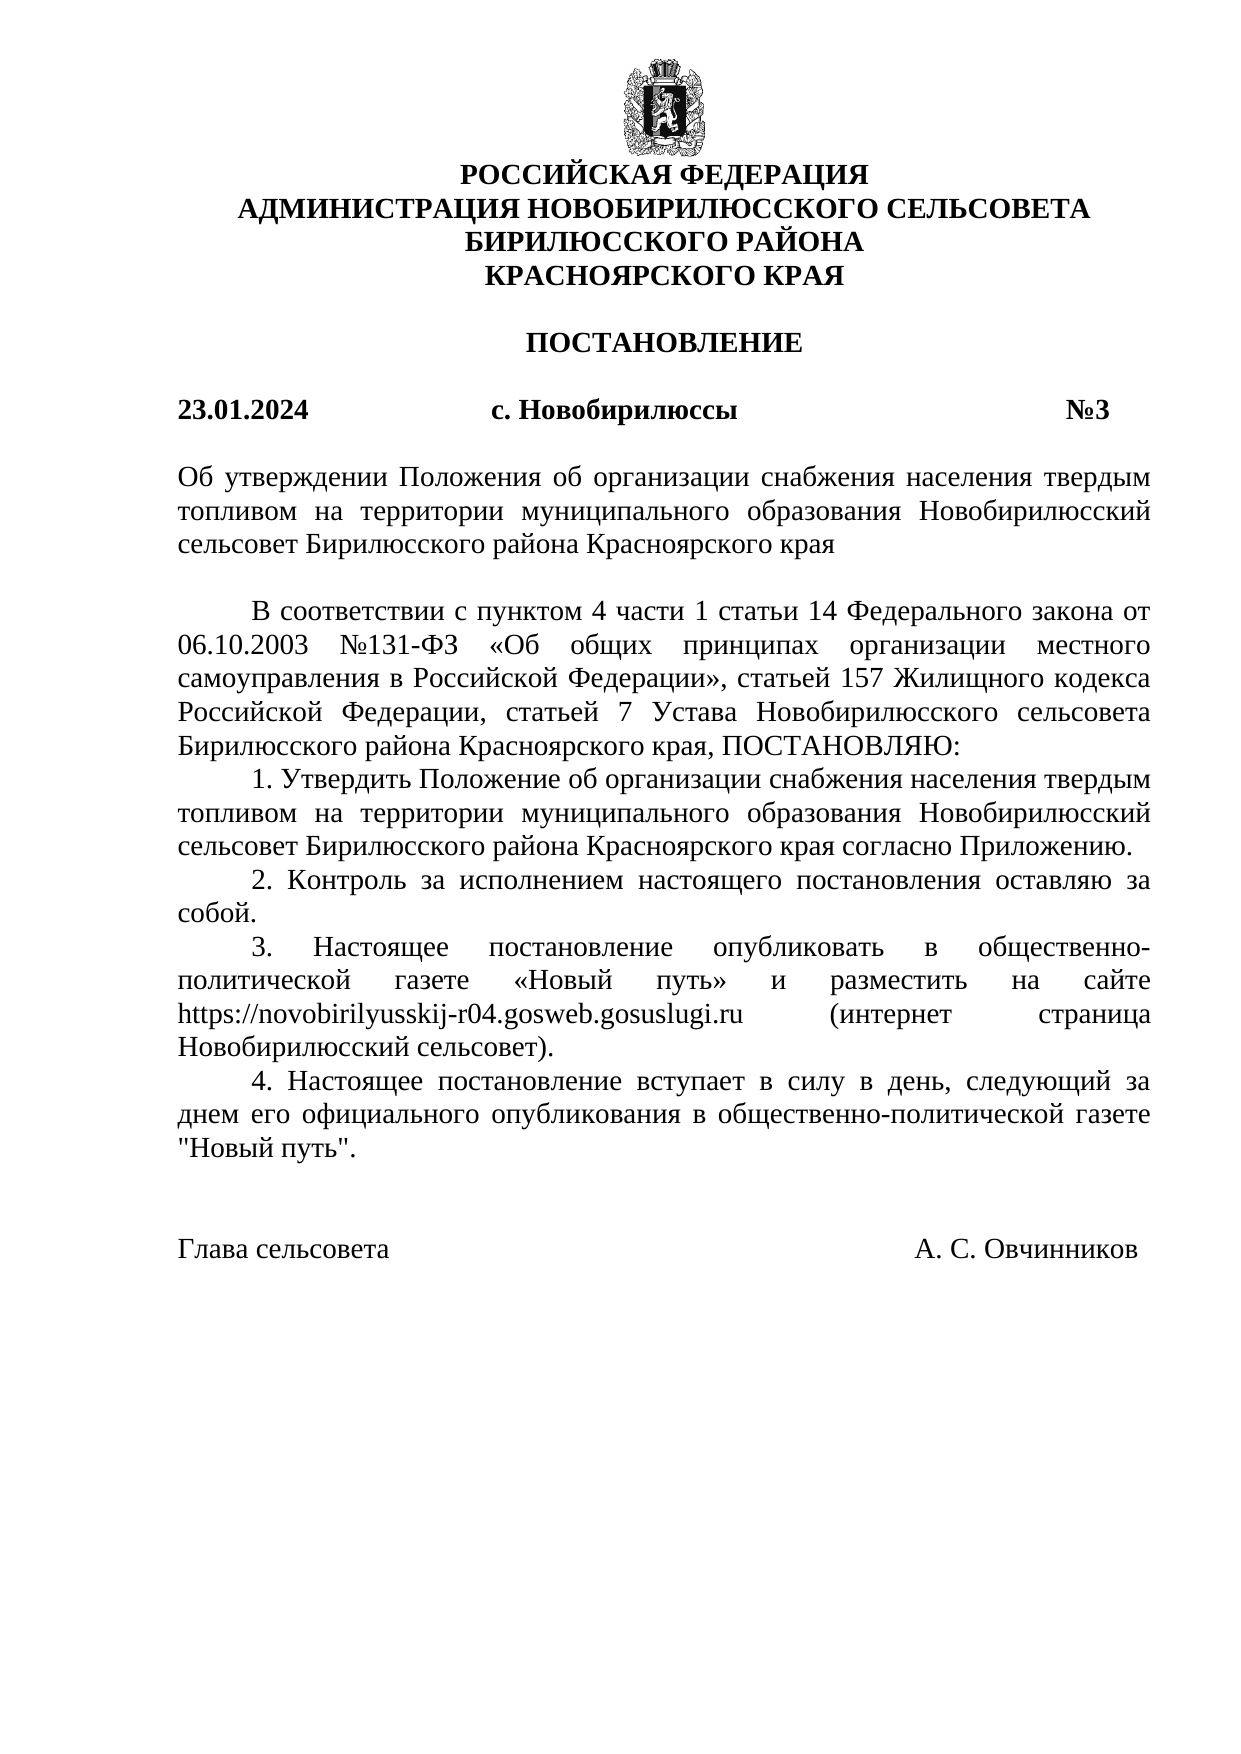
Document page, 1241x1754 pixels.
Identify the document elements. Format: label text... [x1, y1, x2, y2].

text 23.01.2024 с. Новобирилюссы №3 [177, 392, 1152, 426]
text КРАСНОЯРСКОГО КРАЯ [177, 258, 1152, 292]
text Глава сельсовета А. С. Овчинников [177, 1231, 1152, 1264]
text БИРИЛЮССКОГО РАЙОНА [177, 224, 1152, 258]
text 3. Настоящее постановление опубликовать в общественно-политической газете «Новый путь» и разместить на сайте https://novobirilyusskij-r04.gosweb.gosuslugi.ru (интернет страница Новобирилюсский сельсовет). [177, 929, 1152, 1063]
text В соответствии с пунктом 4 части 1 статьи 14 Федерального закона от 06.10.2003 №131-ФЗ «Об общих принципах организации местного самоуправления в Российской Федерации», статьей 157 Жилищного кодекса Российской Федерации, статьей 7 Устава Новобирилюсского сельсовета Бирилюсского района Красноярского края, ПОСТАНОВЛЯЮ: [177, 593, 1152, 627]
text АДМИНИСТРАЦИЯ НОВОБИРИЛЮССКОГО СЕЛЬСОВЕТА [177, 191, 1152, 224]
text ПОСТАНОВЛЕНИЕ [177, 325, 1152, 359]
text Об утверждении Положения об организации снабжения населения твердым топливом на территории муниципального образования Новобирилюсский сельсовет Бирилюсского района Красноярского края [177, 459, 1152, 560]
text 1. Утвердить Положение об организации снабжения населения твердым топливом на территории муниципального образования Новобирилюсский сельсовет Бирилюсского района Красноярского края согласно Приложению. [177, 761, 1152, 862]
text 4. Настоящее постановление вступает в силу в день, следующий за днем его официального опубликования в общественно-политической газете "Новый путь". [177, 1063, 1152, 1164]
text 2. Контроль за исполнением настоящего постановления оставляю за собой. [177, 862, 1152, 929]
text РОССИЙСКАЯ ФЕДЕРАЦИЯ [177, 157, 1152, 191]
